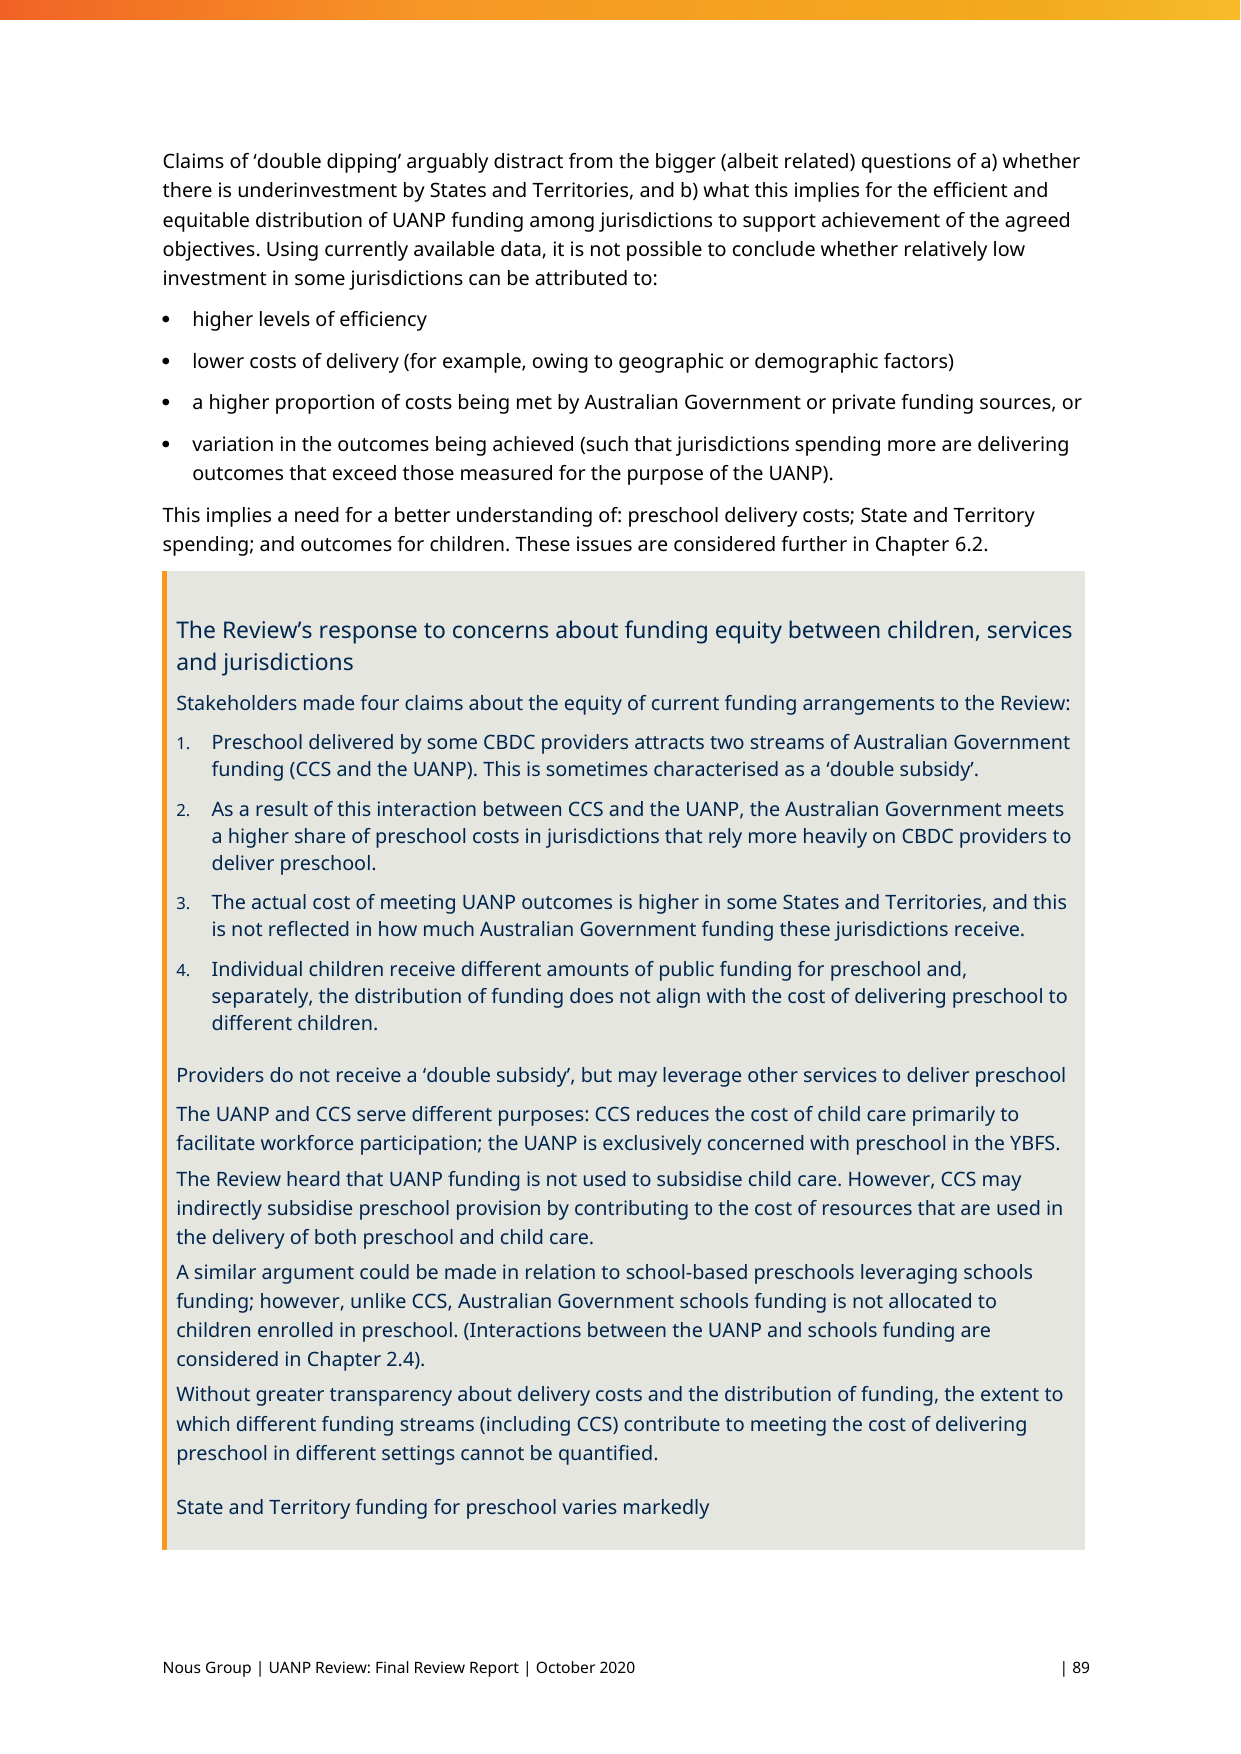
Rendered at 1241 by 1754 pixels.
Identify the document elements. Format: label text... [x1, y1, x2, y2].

picture [0, 0, 1241, 20]
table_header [167, 571, 1085, 1550]
list a higher proportion of costs being met by Australian Government or private funding sources, or [162, 389, 1092, 416]
list variation in the outcomes being achieved (such that jurisdictions spending more are delivering outcomes that exceed those measured for the purpose of the UANP). [162, 430, 1092, 486]
list lower costs of delivery (for example, owing to geographic or demographic factors) [162, 347, 1092, 374]
text This implies a need for a better understanding of: preschool delivery costs; State and Territory spending; and outcomes for children. These issues are considered further in Chapter 6.2. [162, 501, 1092, 557]
text Claims of ‘double dipping’ arguably distract from the bigger (albeit related) questions of a) whether there is underinvestment by States and Territories, and b) what this implies for the efficient and equitable distribution of UANP funding among jurisdictions to support achievement of the agreed objectives. Using currently available data, it is not possible to conclude whether relatively low investment in some jurisdictions can be attributed to: [162, 148, 1092, 291]
list higher levels of efficiency [162, 306, 1092, 332]
